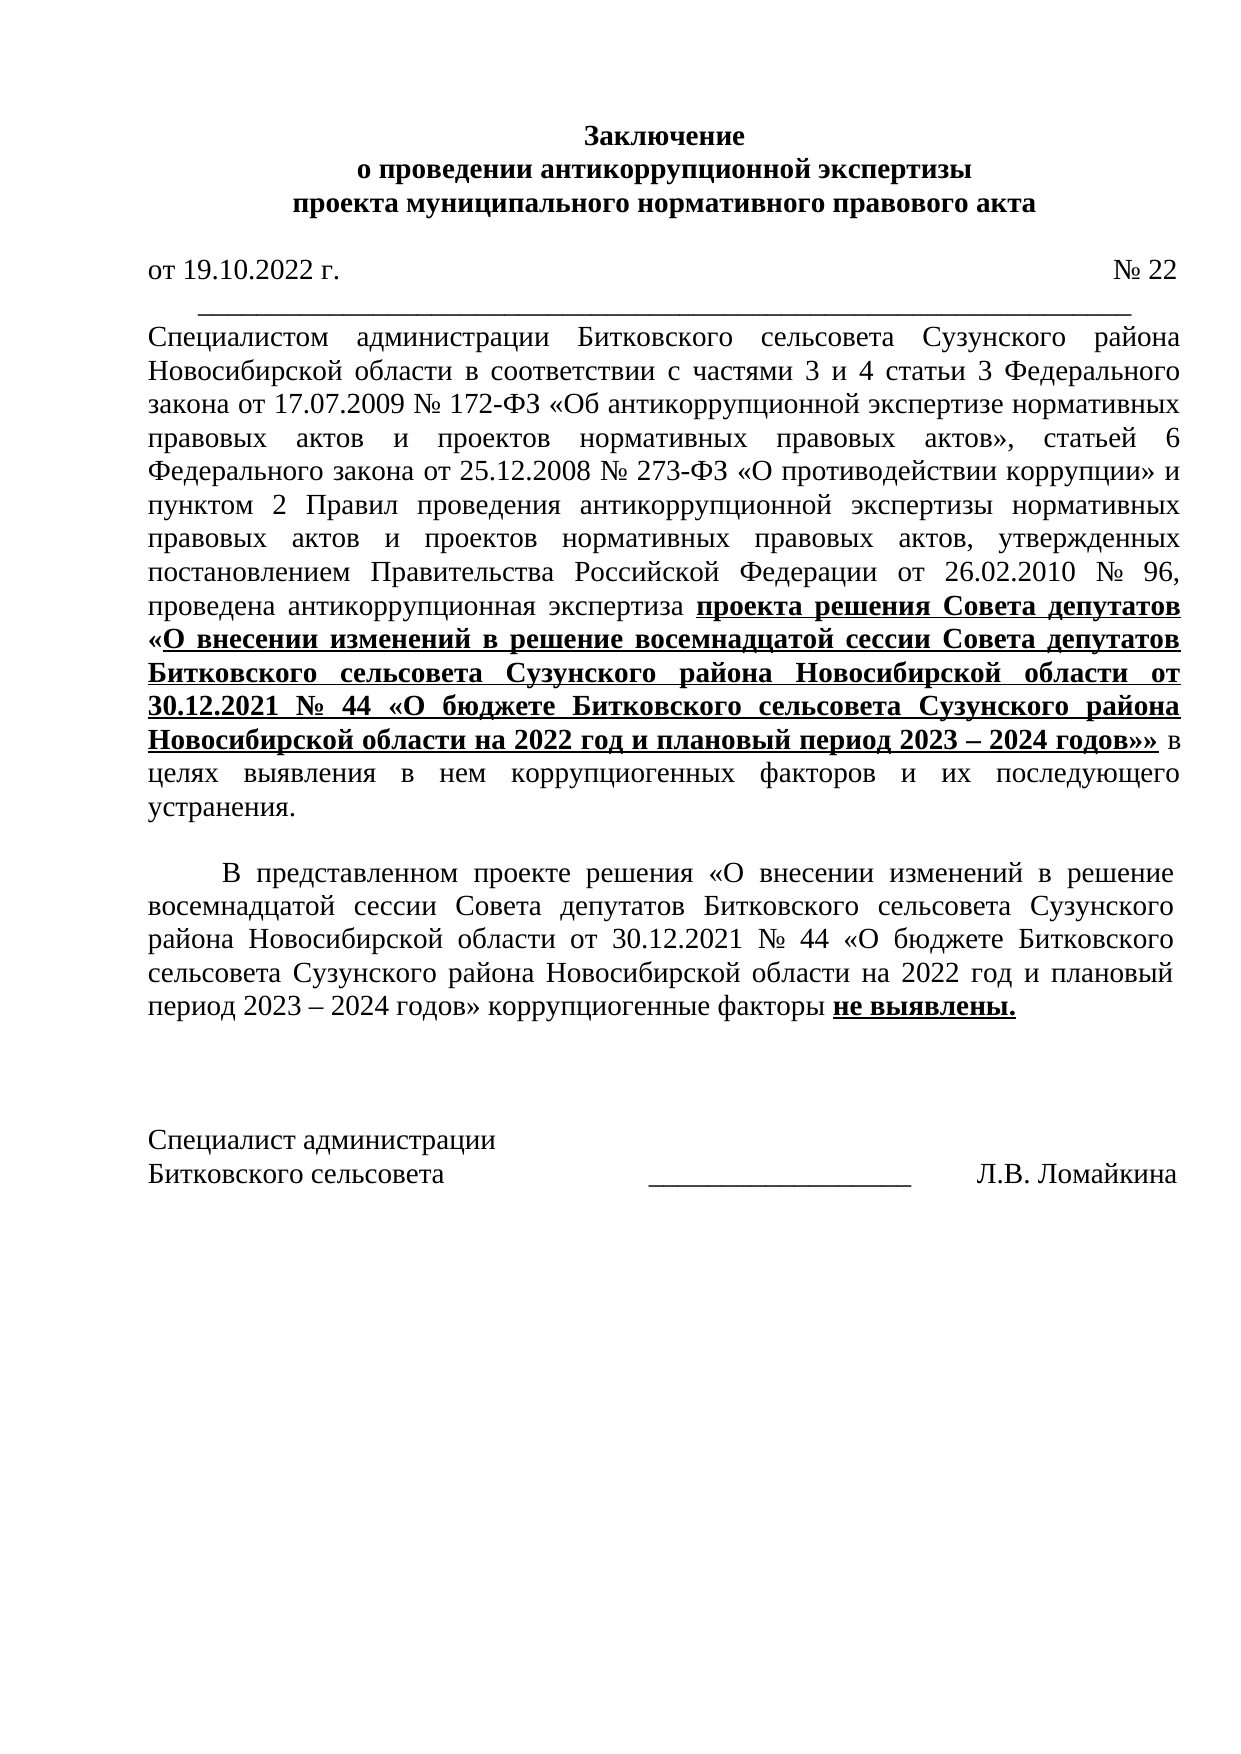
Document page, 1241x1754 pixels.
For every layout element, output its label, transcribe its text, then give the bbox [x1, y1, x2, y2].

title от 19.10.2022 г. № 22 [148, 252, 1181, 286]
text Специалистом администрации Битковского сельсовета Сузунского района Новосибирской области в соответствии с частями 3 и 4 статьи 3 Федерального закона от 17.07.2009 № 172-ФЗ «Об антикоррупционной экспертизе нормативных правовых актов и проектов нормативных правовых актов», статьей 6 Федерального закона от 25.12.2008 № 273-ФЗ «О противодействии коррупции» и пунктом 2 Правил проведения антикоррупционной экспертизы нормативных правовых актов и проектов нормативных правовых актов, утвержденных постановлением Правительства Российской Федерации от 26.02.2010 № 96, проведена антикоррупционная экспертиза проекта решения Совета депутатов «О внесении изменений в решение восемнадцатой сессии Совета депутатов Битковского сельсовета Сузунского района Новосибирской области от 30.12.2021 № 44 «О бюджете Битковского сельсовета Сузунского района Новосибирской области на 2022 год и плановый период 2023 – 2024 годов»» в целях выявления в нем коррупциогенных факторов и их последующего устранения. [148, 319, 1181, 684]
text Заключение [148, 118, 1181, 152]
text Специалист администрации [148, 1122, 1181, 1156]
text Специалистом администрации Битковского сельсовета Сузунского района Новосибирской области в соответствии с частями 3 и 4 статьи 3 Федерального закона от 17.07.2009 № 172-ФЗ «Об антикоррупционной экспертизе нормативных правовых актов и проектов нормативных правовых актов», статьей 6 Федерального закона от 25.12.2008 № 273-ФЗ «О противодействии коррупции» и пунктом 2 Правил проведения антикоррупционной экспертизы нормативных правовых актов и проектов нормативных правовых актов, утвержденных постановлением Правительства Российской Федерации от 26.02.2010 № 96, проведена антикоррупционная экспертиза проекта решения Совета депутатов «О внесении изменений в решение восемнадцатой сессии Совета депутатов Битковского сельсовета Сузунского района Новосибирской области от 30.12.2021 № 44 «О бюджете Битковского сельсовета Сузунского района Новосибирской области на 2022 год и плановый период 2023 – 2024 годов»» в целях выявления в нем коррупциогенных факторов и их последующего устранения. [148, 719, 1181, 822]
text Битковского сельсовета __________________ Л.В. Ломайкина [148, 1156, 1181, 1189]
text о проведении антикоррупционной экспертизы [148, 152, 1181, 185]
text проекта муниципального нормативного правового акта [148, 185, 1181, 219]
text В представленном проекте решения «О внесении изменений в решение восемнадцатой сессии Совета депутатов Битковского сельсовета Сузунского района Новосибирской области от 30.12.2021 № 44 «О бюджете Битковского сельсовета Сузунского района Новосибирской области на 2022 год и плановый период 2023 – 2024 годов» коррупциогенные факторы не выявлены. [148, 856, 1175, 1022]
text ________________________________________________________________ [148, 286, 1181, 319]
